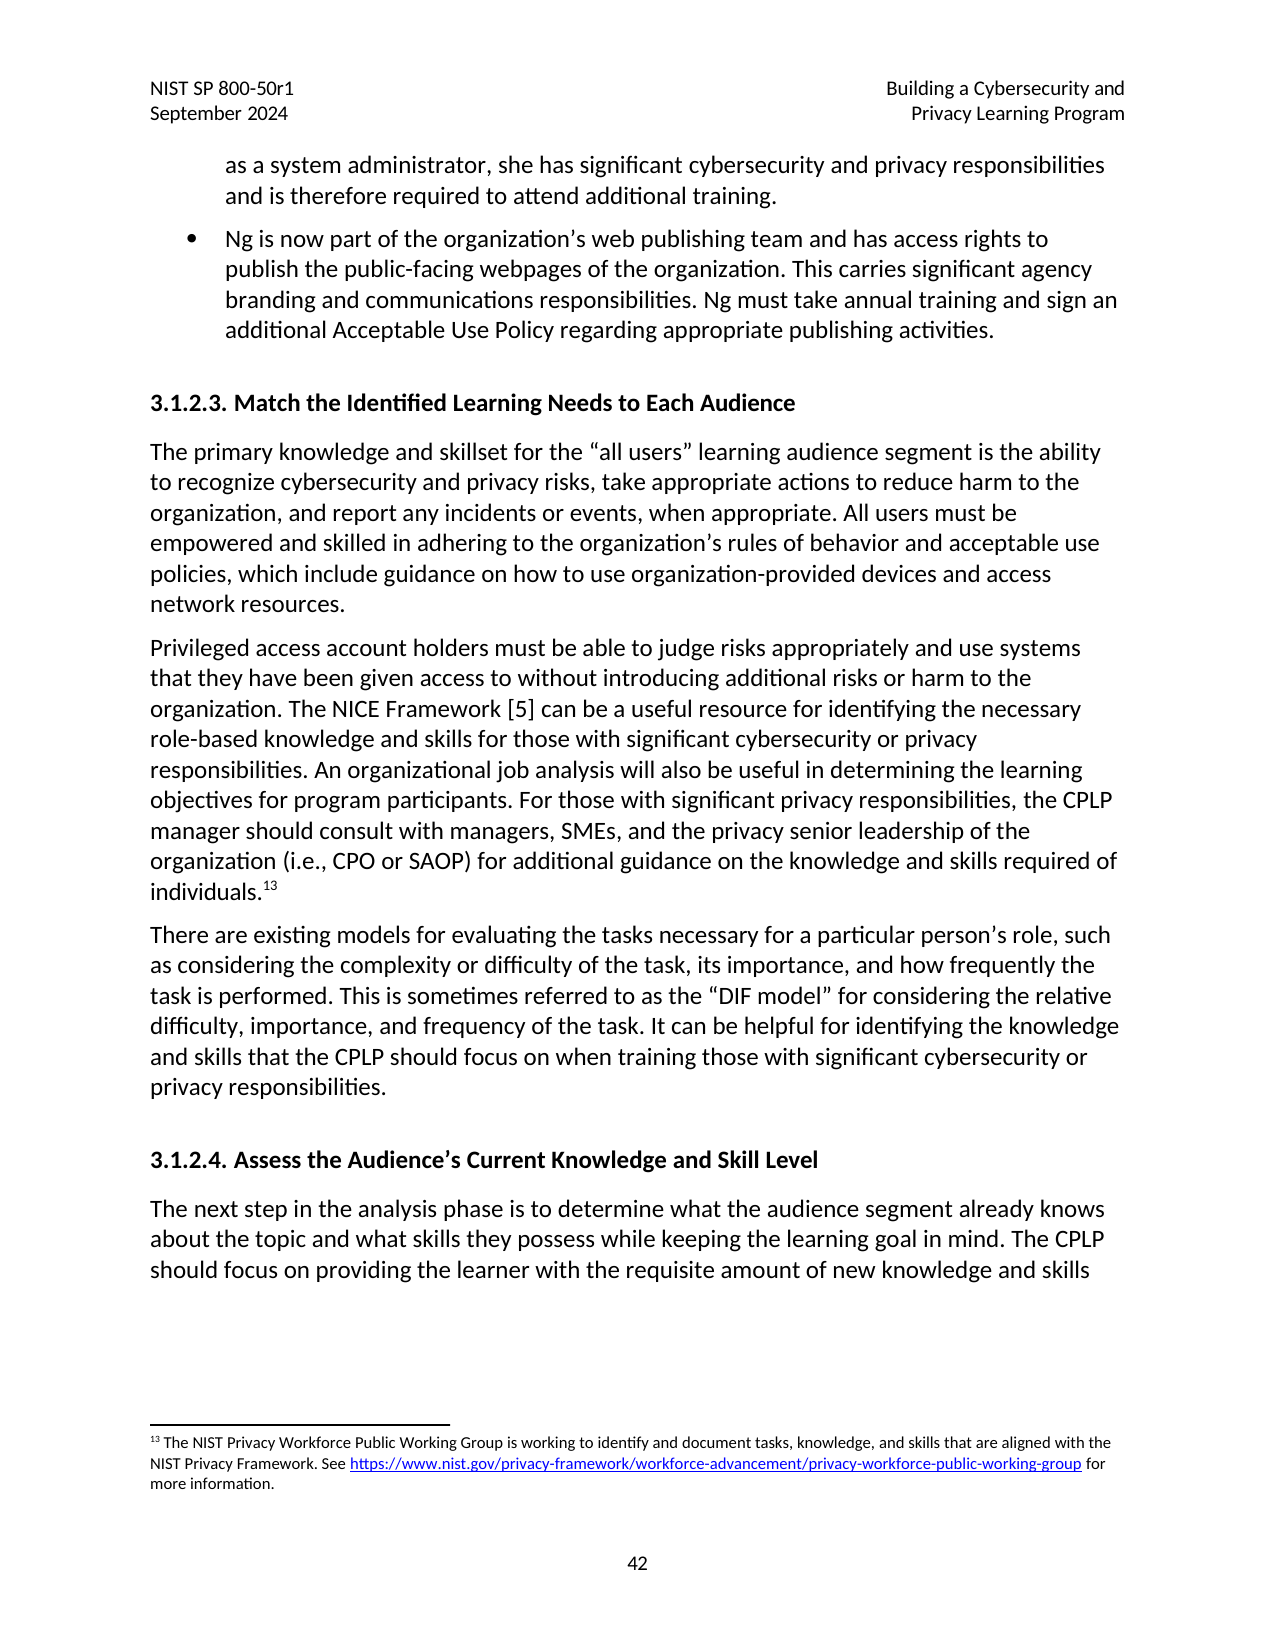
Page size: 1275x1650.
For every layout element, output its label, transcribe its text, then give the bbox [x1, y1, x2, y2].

subtitle Assess the Audience’s Current Knowledge and Skill Level [150, 1144, 1152, 1174]
list Ng is now part of the organization’s web publishing team and has access rights to publish the public-facing webpages of the organization. This carries significant agency branding and communications responsibilities. Ng must take annual training and sign an additional Acceptable Use Policy regarding appropriate publishing activities. [187, 223, 1119, 345]
text Privileged access account holders must be able to judge risks appropriately and use systems that they have been given access to without introducing additional risks or harm to the organization. The NICE Framework [5] can be a useful resource for identifying the necessary role-based knowledge and skills for those with significant cybersecurity or privacy responsibilities. An organizational job analysis will also be useful in determining the learning objectives for program participants. For those with significant privacy responsibilities, the CPLP manager should consult with managers, SMEs, and the privacy senior leadership of the organization (i.e., CPO or SAOP) for additional guidance on the knowledge and skills required of individuals.13 [150, 632, 1118, 906]
text as a system administrator, she has significant cybersecurity and privacy responsibilities and is therefore required to attend additional training. [225, 149, 1124, 211]
subtitle Match the Identified Learning Needs to Each Audience [150, 387, 1152, 417]
text The primary knowledge and skillset for the “all users” learning audience segment is the ability to recognize cybersecurity and privacy risks, take appropriate actions to reduce harm to the organization, and report any incidents or events, when appropriate. All users must be empowered and skilled in adhering to the organization’s rules of behavior and acceptable use policies, which include guidance on how to use organization-provided devices and access network resources. [150, 436, 1115, 619]
text The next step in the analysis phase is to determine what the audience segment already knows about the topic and what skills they possess while keeping the learning goal in mind. The CPLP should focus on providing the learner with the requisite amount of new knowledge and skills [150, 1193, 1105, 1284]
text There are existing models for evaluating the tasks necessary for a particular person’s role, such as considering the complexity or difficulty of the task, its importance, and how frequently the task is performed. This is sometimes referred to as the “DIF model” for considering the relative difficulty, importance, and frequency of the task. It can be helpful for identifying the knowledge and skills that the CPLP should focus on when training those with significant cybersecurity or privacy responsibilities. [150, 919, 1123, 1102]
text 13 The NIST Privacy Workforce Public Working Group is working to identify and document tasks, knowledge, and skills that are aligned with the NIST Privacy Framework. See https://www.nist.gov/privacy-framework/workforce-advancement/privacy-workforce-public-working-group for more information. [150, 1433, 1115, 1494]
